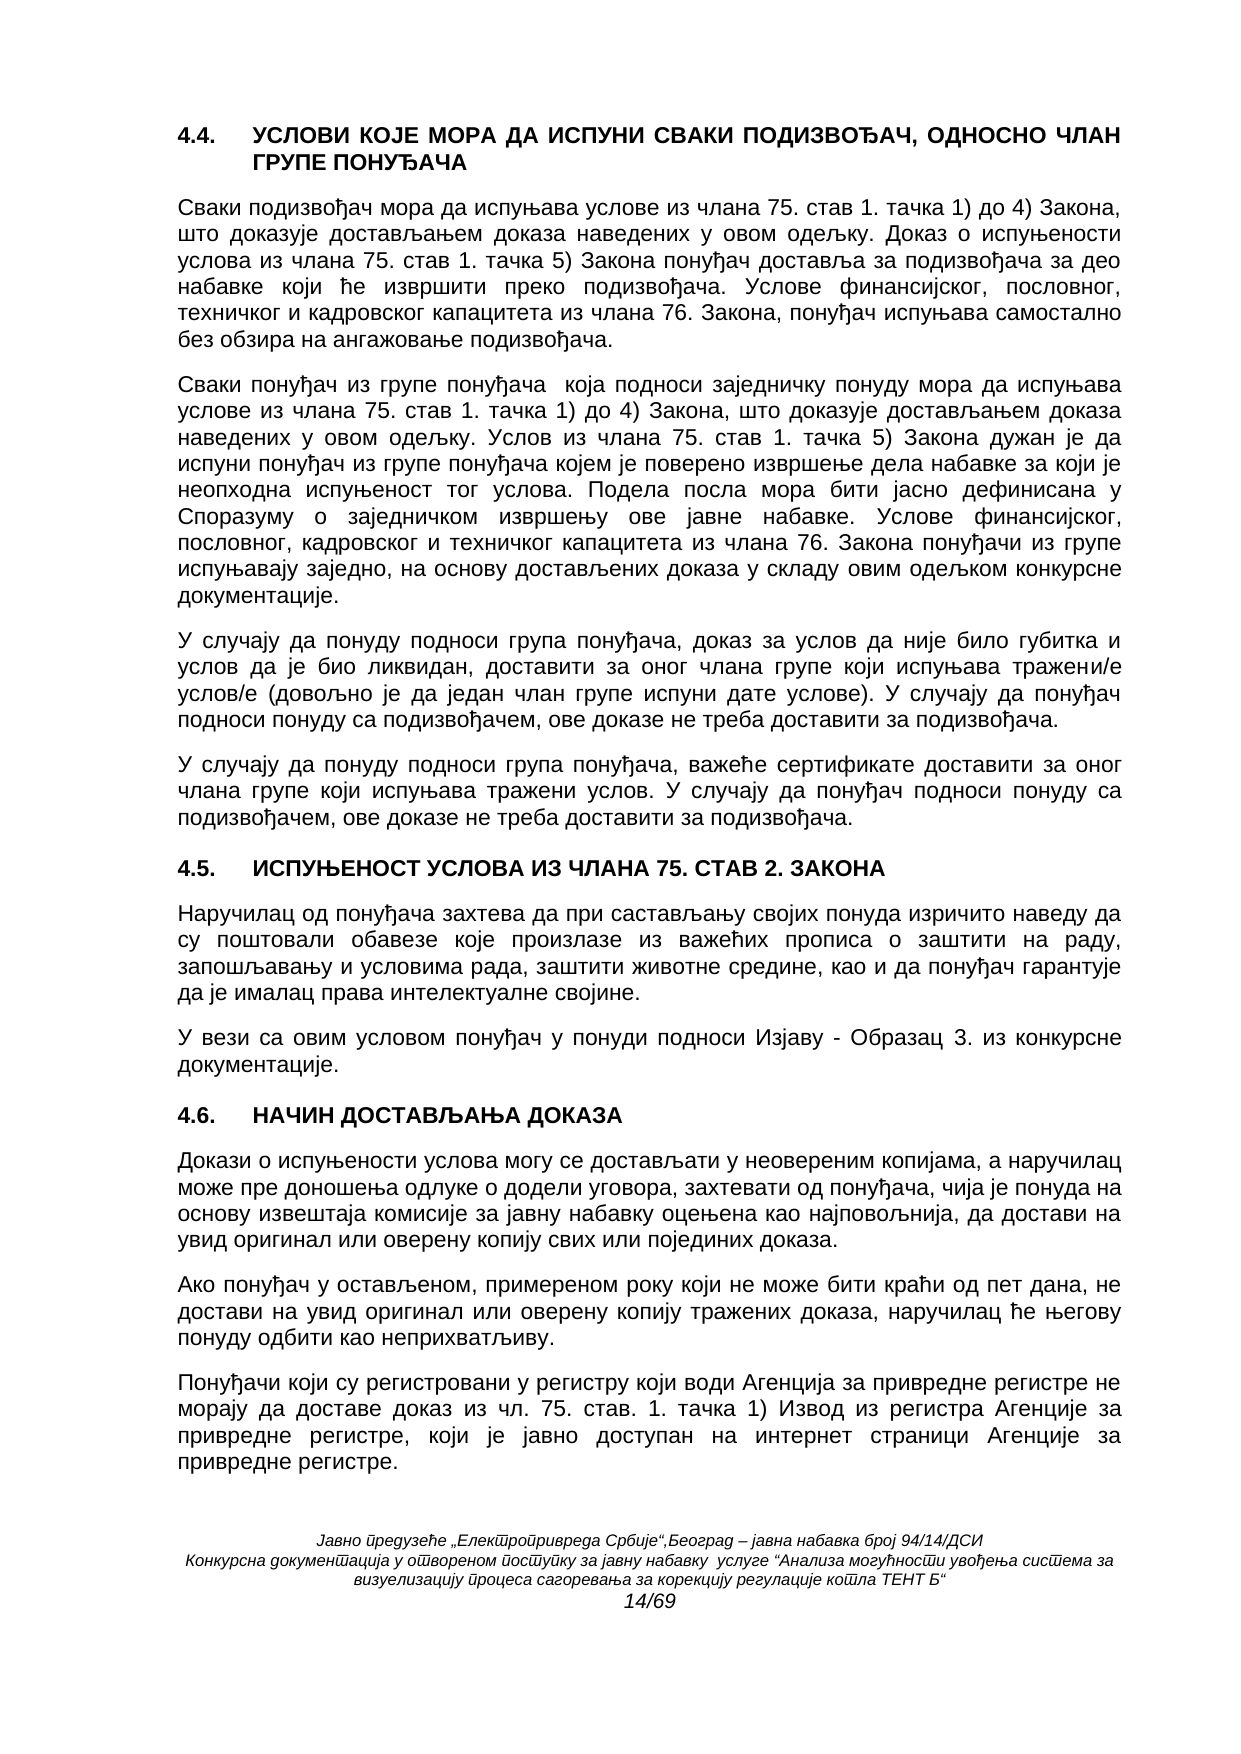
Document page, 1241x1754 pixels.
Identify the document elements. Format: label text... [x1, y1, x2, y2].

list Понуђачи који су регистровани у регистру који води Агенција за привредне регистре не морају да доставе доказ из чл. 75. став. 1. тачка 1) Извод из регистра Агенције за привредне регистре, који је јавно доступан на интернет страници Агенције за привредне регистре. [177, 1369, 1122, 1474]
subtitle Испуњеност услова из члана 75. став 2. Закона [177, 855, 1122, 881]
text У случају да понуду подноси група понуђача, важеће сертификате доставити за оног члана групе који испуњава тражени услов. У случају да понуђач подноси понуду са подизвођачем, ове доказе не треба доставити за подизвођача. [177, 751, 1122, 830]
subtitle УСЛОВИ КОЈЕ МОРА ДА ИСПУНИ СВАКИ ПОДИЗВОЂАЧ, ОДНОСНО ЧЛАН ГРУПЕ ПОНУЂАЧА [177, 122, 1122, 175]
subtitle НАЧИН ДОСТАВЉАЊА ДОКАЗА [177, 1102, 1122, 1128]
text Наручилац од понуђача захтева да при састављању својих понуда изричито наведу да су поштовали обавезе које произлазе из важећих прописа о заштити на раду, запошљавању и условима рада, заштити животне средине, као и да понуђач гарантује да је ималац права интелектуалне својине. [177, 900, 1122, 1006]
text У случају да понуду подноси група понуђача, доказ за услов да није било губитка и услов да је био ликвидан, доставити за оног члана групе који испуњава тражени/е услов/е (довољно је да један члан групе испуни дате услове). У случају да понуђач подноси понуду са подизвођачем, ове доказе не треба доставити за подизвођача. [177, 627, 1122, 732]
text У вези са овим условом понуђач у понуди подноси Изјаву - Образац 3. из конкурсне документације. [177, 1024, 1122, 1077]
text Ако понуђач у остављеном, примереном року који не може бити краћи од пет дана, не достави на увид оригинал или оверену копију тражених доказа, наручилац ће његову понуду одбити као неприхватљиву. [177, 1271, 1122, 1350]
text Сваки понуђач из групе понуђача која подноси заједничку понуду мора да испуњава услове из члана 75. став 1. тачка 1) до 4) Закона, што доказује достављањем доказа наведених у овом одељку. Услов из члана 75. став 1. тачка 5) Закона дужан је да испуни понуђач из групе понуђача којем је поверено извршење дела набавке за који је неопходна испуњеност тог услова. Подела посла мора бити јасно дефинисана у Споразуму о заједничком извршењу ове јавне набавке. Услове финансијског, пословног, кадровског и техничког капацитета из члана 76. Закона понуђачи из групе испуњавају заједно, на основу достављених доказа у складу oвим одељком конкурсне документације. [177, 371, 1122, 608]
text Докази о испуњености услова могу се достављати у неовереним копијама, а наручилац може пре доношења одлуке о додели уговора, захтевати од понуђача, чија је понуда на основу извештаја комисије за јавну набавку оцењена као најповољнија, да достави на увид оригинал или оверену копију свих или појединих доказа. [177, 1147, 1122, 1252]
text Сваки подизвођач мора да испуњава услове из члана 75. став 1. тачка 1) до 4) Закона, што доказује достављањем доказа наведених у овом одељку. Доказ о испуњености услова из члана 75. став 1. тачка 5) Закона понуђач доставља за подизвођача за део набавке који ће извршити преко подизвођача. Услове финансијског, пословног, техничког и кадровског капацитета из члана 76. Закона, понуђач испуњава самостално без обзира на ангажовање подизвођача. [177, 194, 1122, 352]
